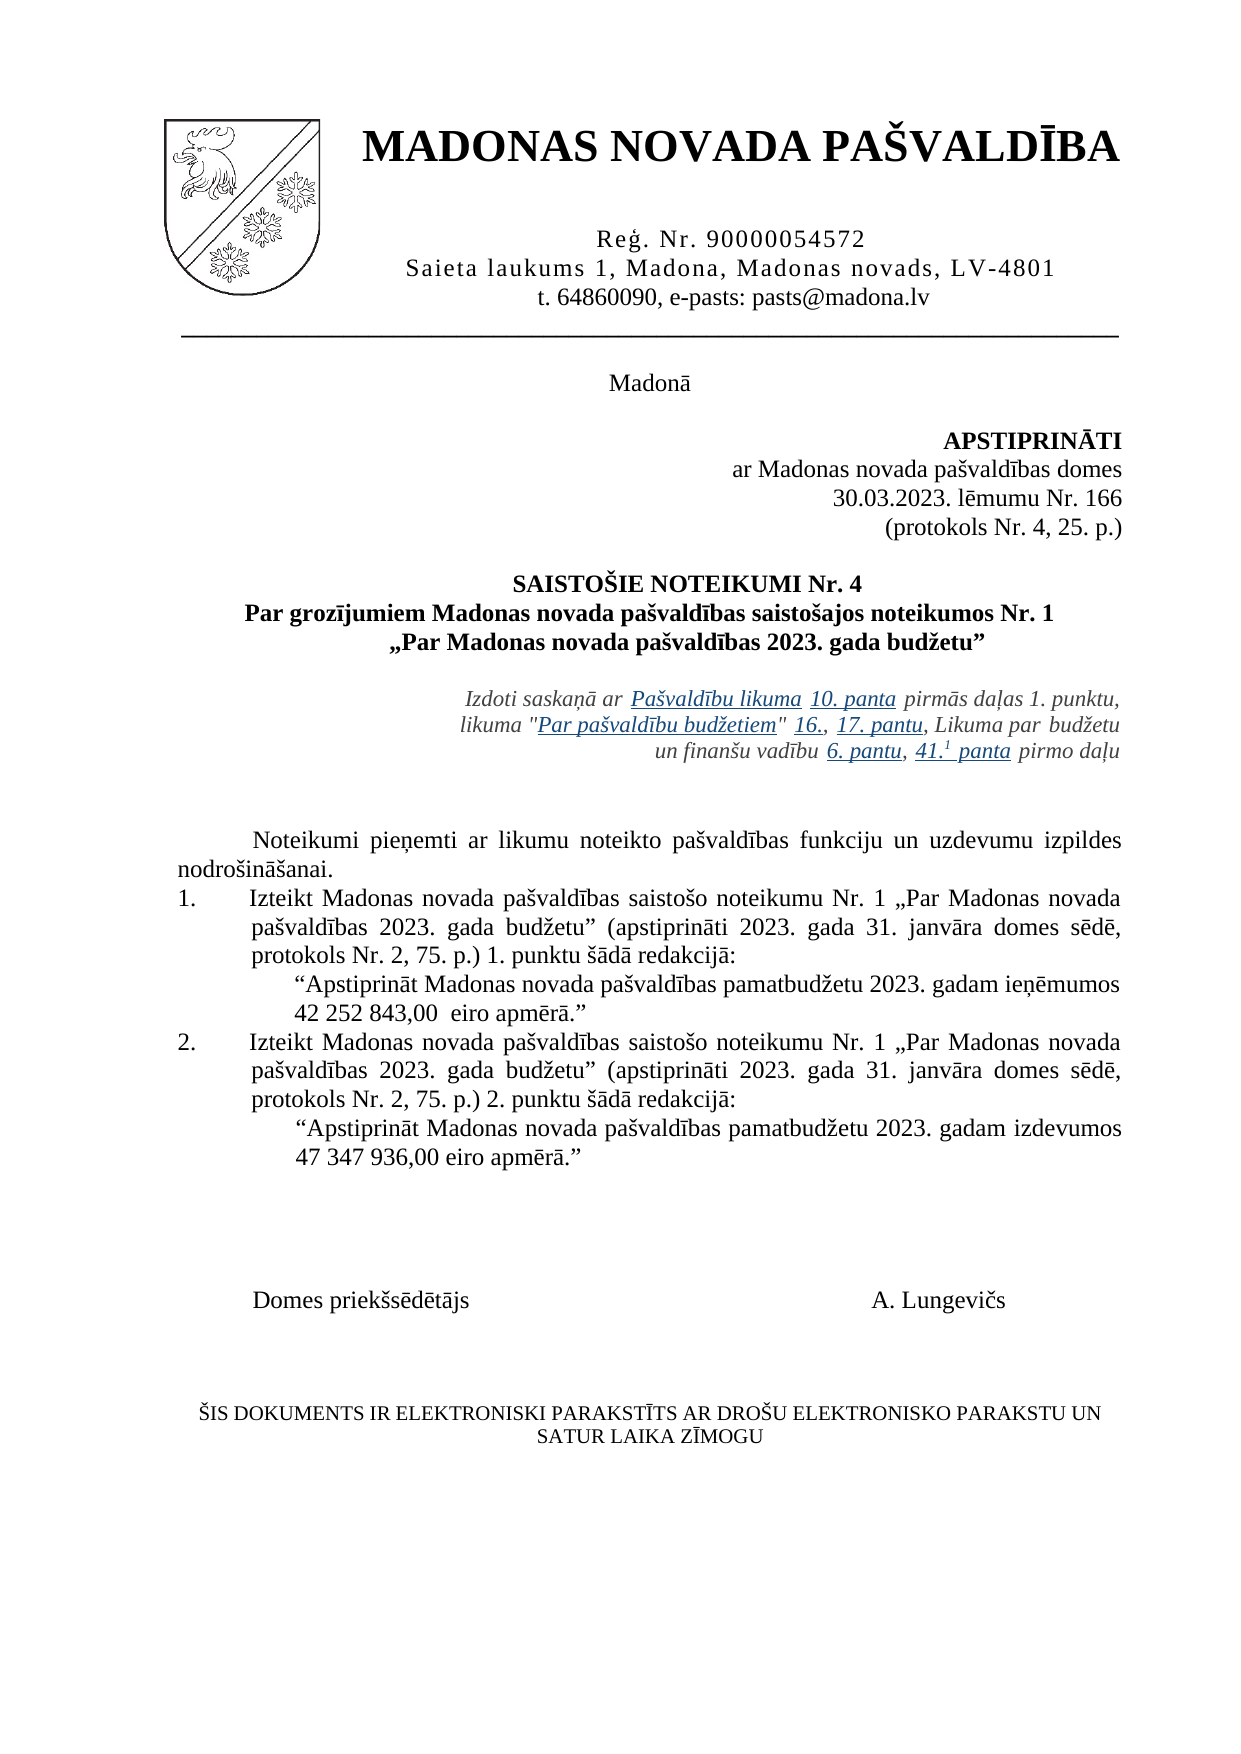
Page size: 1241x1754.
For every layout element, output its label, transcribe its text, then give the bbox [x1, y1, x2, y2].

text “Apstiprināt Madonas novada pašvaldības pamatbudžetu 2023. gadam ieņēmumos [294, 969, 1122, 998]
text APSTIPRINĀTI [177, 426, 1122, 454]
text Izdoti saskaņā ar Pašvaldību likuma 10. panta pirmās daļas 1. punktu, likuma "Par pašvaldību budžetiem" 16., 17. pantu, Likuma par budžetu un finanšu vadību 6. pantu, 41.1 panta pirmo daļu [177, 684, 1122, 764]
text 1. Izteikt Madonas novada pašvaldības saistošo noteikumu Nr. 1 „Par Madonas novada pašvaldības 2023. gada budžetu” (apstiprināti 2023. gada 31. janvāra domes sēdē, protokols Nr. 2, 75. p.) 1. punktu šādā redakcijā: [177, 883, 1122, 969]
text „Par Madonas novada pašvaldības 2023. gada budžetu” [177, 627, 1122, 656]
text Reģ. Nr. 90000054572 [321, 224, 1122, 253]
text Noteikumi pieņemti ar likumu noteikto pašvaldības funkciju un uzdevumu izpildes nodrošināšanai. [177, 825, 1122, 883]
text Saieta laukums 1, Madona, Madonas novads, LV-4801 [321, 253, 1122, 282]
text t. 64860090, e-pasts: pasts@madona.lv [177, 282, 1122, 311]
text ar Madonas novada pašvaldības domes [177, 454, 1122, 483]
text 42 252 843,00 eiro apmērā.” [294, 998, 1122, 1027]
text Par grozījumiem Madonas novada pašvaldības saistošajos noteikumos Nr. 1 [177, 598, 1122, 627]
text (protokols Nr. 4, 25. p.) [177, 512, 1122, 541]
text 2. Izteikt Madonas novada pašvaldības saistošo noteikumu Nr. 1 „Par Madonas novada pašvaldības 2023. gada budžetu” (apstiprināti 2023. gada 31. janvāra domes sēdē, protokols Nr. 2, 75. p.) 2. punktu šādā redakcijā: [177, 1027, 1122, 1113]
text 30.03.2023. lēmumu Nr. 166 [177, 483, 1122, 512]
text Madonā [177, 368, 1122, 397]
text ŠIS DOKUMENTS IR ELEKTRONISKI PARAKSTĪTS AR DROŠU ELEKTRONISKO PARAKSTU UN SATUR LAIKA ZĪMOGU [178, 1400, 1122, 1448]
text MADONAS NOVADA PAŠVALDĪBA [177, 118, 1122, 171]
text Domes priekšsēdētājs A. Lungevičs [177, 1285, 1122, 1314]
text “Apstiprināt Madonas novada pašvaldības pamatbudžetu 2023. gadam izdevumos 47 347 936,00 eiro apmērā.” [295, 1113, 1122, 1170]
text ___________________________________________________________________________ [177, 311, 1122, 339]
text SAISTOŠIE NOTEIKUMI Nr. 4 [177, 569, 1122, 598]
picture [164, 119, 321, 296]
